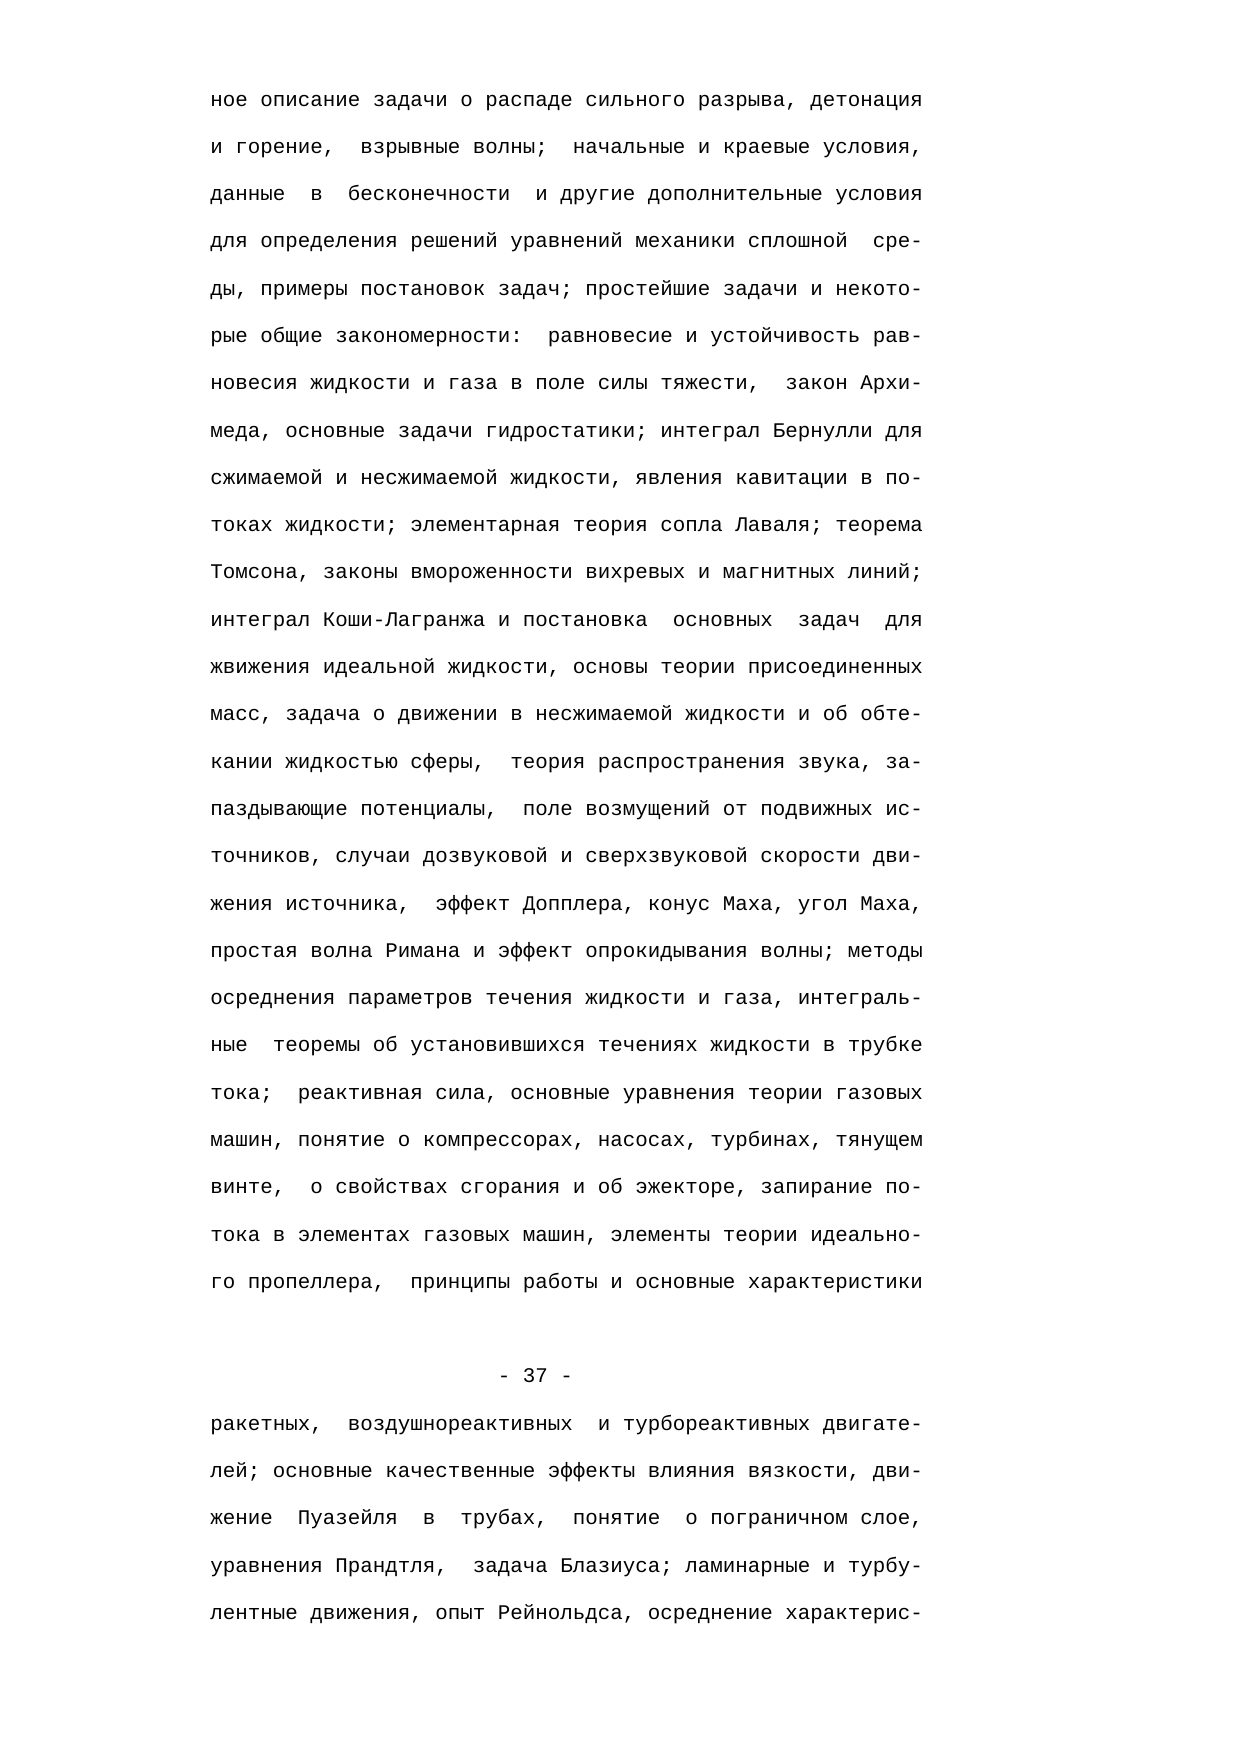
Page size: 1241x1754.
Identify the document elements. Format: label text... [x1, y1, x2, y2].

text кании жидкостью сферы, теория распространения звука, за- [148, 751, 1152, 774]
text рые общие закономерности: равновесие и устойчивость рав- [148, 325, 1152, 349]
text жения источника, эффект Допплера, конус Маха, угол Маха, [148, 893, 1152, 916]
text токах жидкости; элементарная теория сопла Лаваля; теорема [148, 514, 1152, 538]
text - 37 - [148, 1366, 1152, 1389]
text интеграл Коши-Лагранжа и постановка основных задач для [148, 609, 1152, 632]
text лей; основные качественные эффекты влияния вязкости, дви- [148, 1460, 1152, 1484]
text ные теоремы об установившихся течениях жидкости в трубке [148, 1034, 1152, 1058]
text и горение, взрывные волны; начальные и краевые условия, [148, 136, 1152, 159]
text паздывающие потенциалы, поле возмущений от подвижных ис- [148, 798, 1152, 822]
text машин, понятие о компрессорах, насосах, турбинах, тянущем [148, 1129, 1152, 1153]
text простая волна Римана и эффект опрокидывания волны; методы [148, 940, 1152, 963]
text меда, основные задачи гидростатики; интеграл Бернулли для [148, 420, 1152, 443]
text жение Пуазейля в трубах, понятие о пограничном слое, [148, 1507, 1152, 1531]
text данные в бесконечности и другие дополнительные условия [148, 183, 1152, 207]
text жвижения идеальной жидкости, основы теории присоединенных [148, 656, 1152, 680]
text точников, случаи дозвуковой и сверхзвуковой скорости дви- [148, 845, 1152, 869]
text тока; реактивная сила, основные уравнения теории газовых [148, 1082, 1152, 1105]
text уравнения Прандтля, задача Блазиуса; ламинарные и турбу- [148, 1555, 1152, 1578]
text винте, о свойствах сгорания и об эжекторе, запирание по- [148, 1176, 1152, 1200]
text новесия жидкости и газа в поле силы тяжести, закон Архи- [148, 372, 1152, 396]
text тока в элементах газовых машин, элементы теории идеально- [148, 1224, 1152, 1247]
text осреднения параметров течения жидкости и газа, интеграль- [148, 987, 1152, 1011]
text для определения решений уравнений механики сплошной сре- [148, 231, 1152, 254]
text ное описание задачи о распаде сильного разрыва, детонация [148, 89, 1152, 112]
text масс, задача о движении в несжимаемой жидкости и об обте- [148, 703, 1152, 727]
text ды, примеры постановок задач; простейшие задачи и некото- [148, 278, 1152, 301]
text лентные движения, опыт Рейнольдса, осреднение характерис- [148, 1602, 1152, 1626]
text Томсона, законы вмороженности вихревых и магнитных линий; [148, 562, 1152, 585]
text ракетных, воздушнореактивных и турбореактивных двигате- [148, 1413, 1152, 1436]
text сжимаемой и несжимаемой жидкости, явления кавитации в по- [148, 467, 1152, 491]
text го пропеллера, принципы работы и основные характеристики [148, 1271, 1152, 1294]
